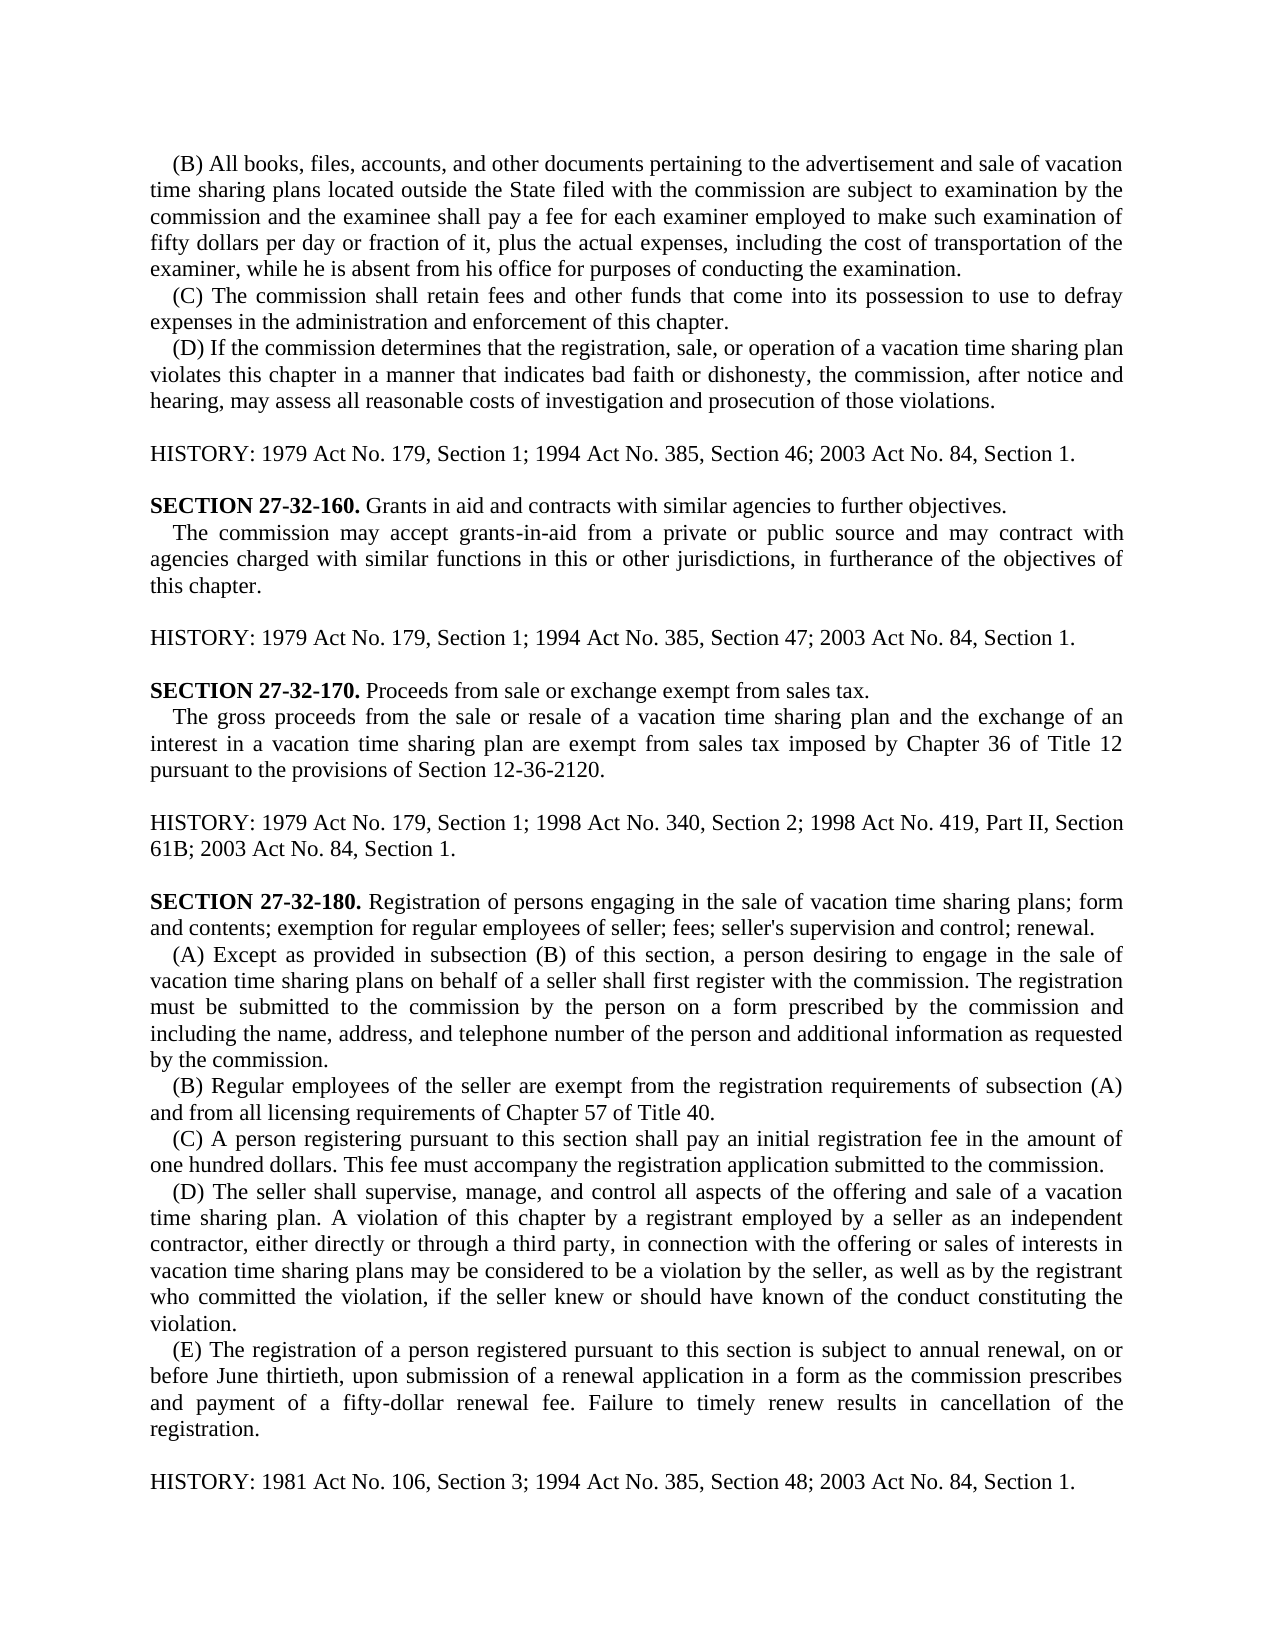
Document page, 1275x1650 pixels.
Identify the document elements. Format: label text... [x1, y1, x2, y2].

text HISTORY: 1981 Act No. 106, Section 3; 1994 Act No. 385, Section 48; 2003 Act No. 84, Section 1. [150, 1468, 1125, 1494]
text The commission may accept grants-in-aid from a private or public source and may contract with agencies charged with similar functions in this or other jurisdictions, in furtherance of the objectives of this chapter. [150, 519, 1125, 598]
text (B) All books, files, accounts, and other documents pertaining to the advertisement and sale of vacation time sharing plans located outside the State filed with the commission are subject to examination by the commission and the examinee shall pay a fee for each examiner employed to make such examination of fifty dollars per day or fraction of it, plus the actual expenses, including the cost of transportation of the examiner, while he is absent from his office for purposes of conducting the examination. [150, 150, 1125, 282]
text (C) A person registering pursuant to this section shall pay an initial registration fee in the amount of one hundred dollars. This fee must accompany the registration application submitted to the commission. [150, 1125, 1125, 1178]
text (A) Except as provided in subsection (B) of this section, a person desiring to engage in the sale of vacation time sharing plans on behalf of a seller shall first register with the commission. The registration must be submitted to the commission by the person on a form prescribed by the commission and including the name, address, and telephone number of the person and additional information as requested by the commission. [150, 941, 1125, 1072]
text SECTION 27-32-160. Grants in aid and contracts with similar agencies to further objectives. [150, 493, 1125, 519]
text HISTORY: 1979 Act No. 179, Section 1; 1994 Act No. 385, Section 46; 2003 Act No. 84, Section 1. [150, 440, 1125, 466]
text The gross proceeds from the sale or resale of a vacation time sharing plan and the exchange of an interest in a vacation time sharing plan are exempt from sales tax imposed by Chapter 36 of Title 12 pursuant to the provisions of Section 12-36-2120. [150, 703, 1125, 782]
text HISTORY: 1979 Act No. 179, Section 1; 1998 Act No. 340, Section 2; 1998 Act No. 419, Part II, Section 61B; 2003 Act No. 84, Section 1. [150, 809, 1125, 862]
text SECTION 27-32-180. Registration of persons engaging in the sale of vacation time sharing plans; form and contents; exemption for regular employees of seller; fees; seller's supervision and control; renewal. [150, 888, 1125, 941]
text (E) The registration of a person registered pursuant to this section is subject to annual renewal, on or before June thirtieth, upon submission of a renewal application in a form as the commission prescribes and payment of a fifty-dollar renewal fee. Failure to timely renew results in cancellation of the registration. [150, 1336, 1125, 1441]
text HISTORY: 1979 Act No. 179, Section 1; 1994 Act No. 385, Section 47; 2003 Act No. 84, Section 1. [150, 624, 1125, 651]
text SECTION 27-32-170. Proceeds from sale or exchange exempt from sales tax. [150, 677, 1125, 703]
text (C) The commission shall retain fees and other funds that come into its possession to use to defray expenses in the administration and enforcement of this chapter. [150, 282, 1125, 334]
text (B) Regular employees of the seller are exempt from the registration requirements of subsection (A) and from all licensing requirements of Chapter 57 of Title 40. [150, 1072, 1125, 1125]
text (D) The seller shall supervise, manage, and control all aspects of the offering and sale of a vacation time sharing plan. A violation of this chapter by a registrant employed by a seller as an independent contractor, either directly or through a third party, in connection with the offering or sales of interests in vacation time sharing plans may be considered to be a violation by the seller, as well as by the registrant who committed the violation, if the seller knew or should have known of the conduct constituting the violation. [150, 1178, 1125, 1336]
text (D) If the commission determines that the registration, sale, or operation of a vacation time sharing plan violates this chapter in a manner that indicates bad faith or dishonesty, the commission, after notice and hearing, may assess all reasonable costs of investigation and prosecution of those violations. [150, 334, 1125, 413]
